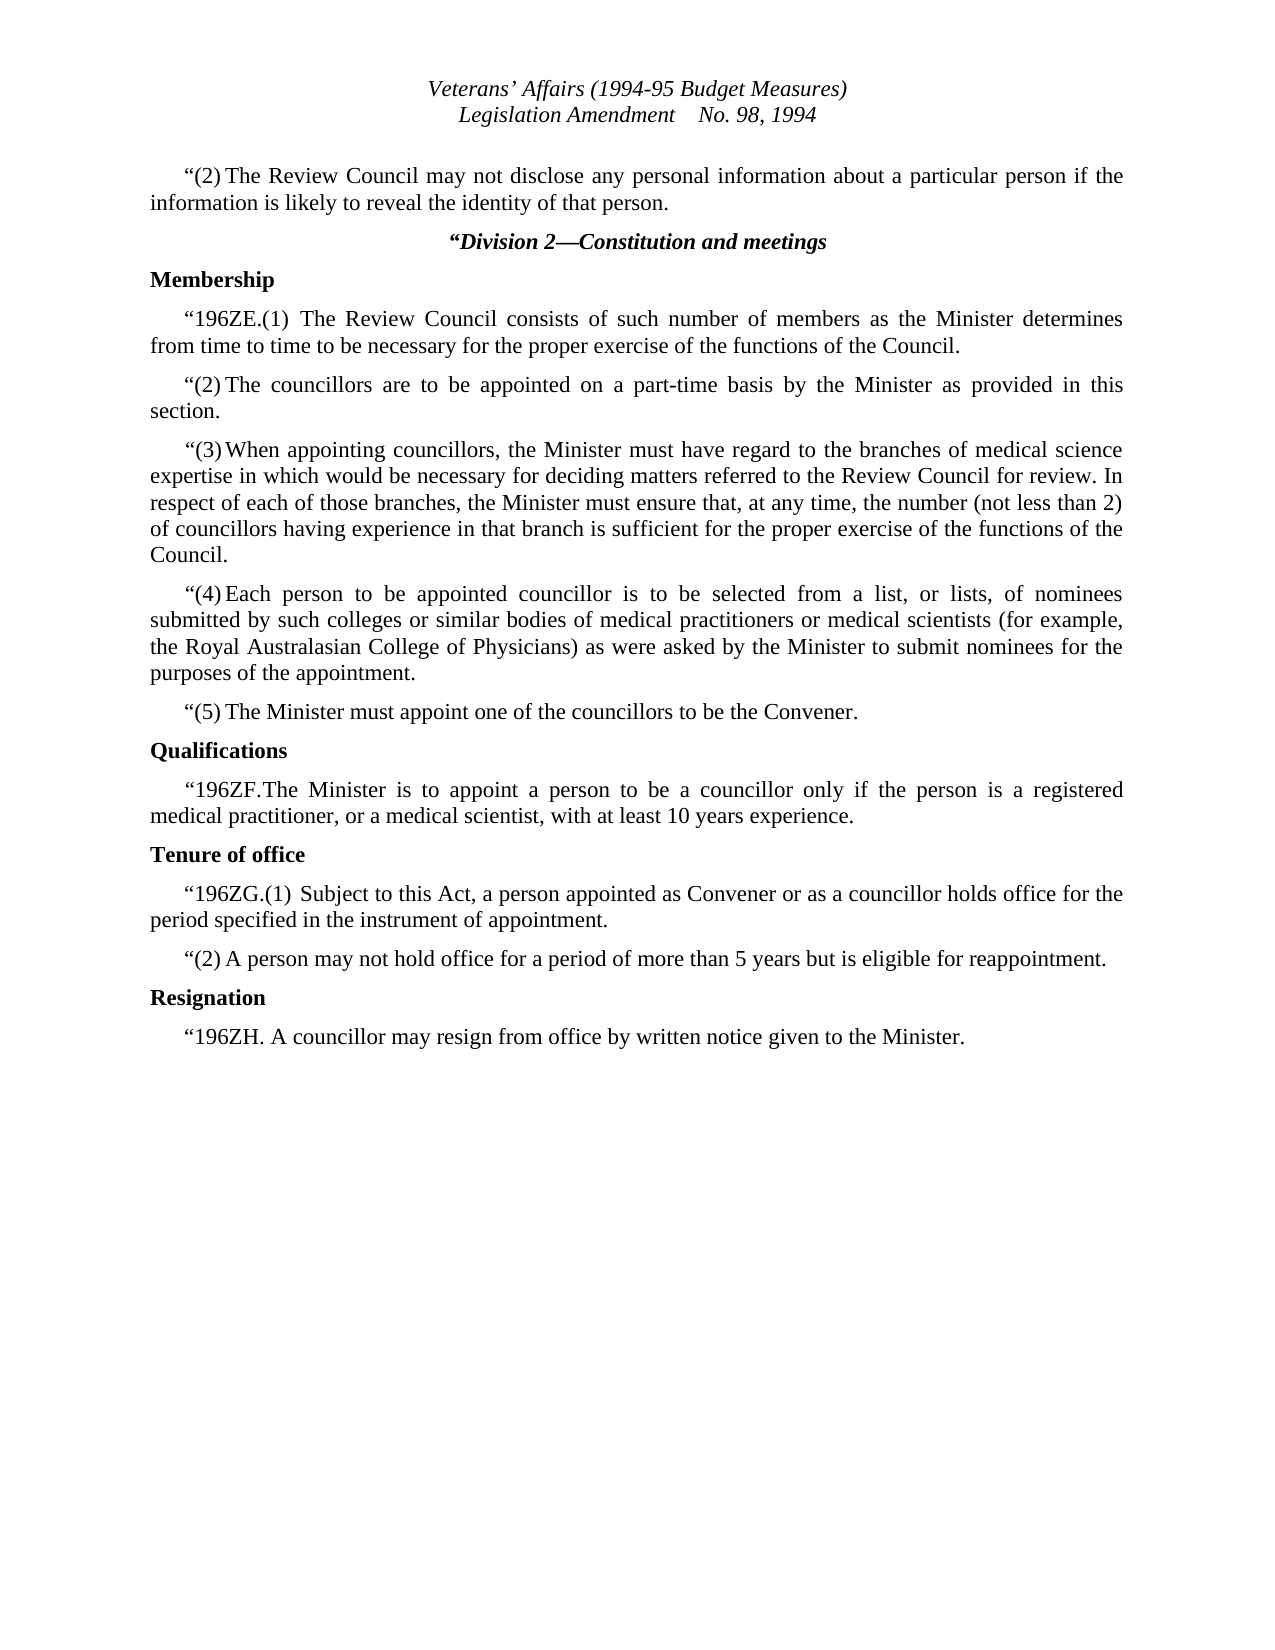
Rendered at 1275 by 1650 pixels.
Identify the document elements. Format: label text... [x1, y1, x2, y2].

text “Division 2—Constitution and meetings [150, 228, 1125, 254]
text “(2) A person may not hold office for a period of more than 5 years but is eligible for reappointment. [150, 945, 1125, 971]
text “196ZF. The Minister is to appoint a person to be a councillor only if the person is a registered medical practitioner, or a medical scientist, with at least 10 years experience. [150, 776, 1125, 828]
text “(2) The councillors are to be appointed on a part-time basis by the Minister as provided in this section. [150, 371, 1125, 423]
text “196ZH. A councillor may resign from office by written notice given to the Minister. [150, 1023, 1125, 1049]
text “(5) The Minister must appoint one of the councillors to be the Convener. [150, 698, 1125, 724]
text “196ZE.(1) The Review Council consists of such number of members as the Minister determines from time to time to be necessary for the proper exercise of the functions of the Council. [150, 305, 1125, 358]
text “(2) The Review Council may not disclose any personal information about a particular person if the information is likely to reveal the identity of that person. [150, 162, 1125, 215]
text “196ZG.(1) Subject to this Act, a person appointed as Convener or as a councillor holds office for the period specified in the instrument of appointment. [150, 880, 1125, 932]
text Qualifications [150, 737, 1125, 763]
text “(3) When appointing councillors, the Minister must have regard to the branches of medical science expertise in which would be necessary for deciding matters referred to the Review Council for review. In respect of each of those branches, the Minister must ensure that, at any time, the number (not less than 2) of councillors having experience in that branch is sufficient for the proper exercise of the functions of the Council. [150, 436, 1125, 568]
text Resignation [150, 984, 1125, 1010]
text Tenure of office [150, 841, 1125, 867]
text “(4) Each person to be appointed councillor is to be selected from a list, or lists, of nominees submitted by such colleges or similar bodies of medical practitioners or medical scientists (for example, the Royal Australasian College of Physicians) as were asked by the Minister to submit nominees for the purposes of the appointment. [150, 580, 1125, 686]
text Membership [150, 267, 1125, 293]
